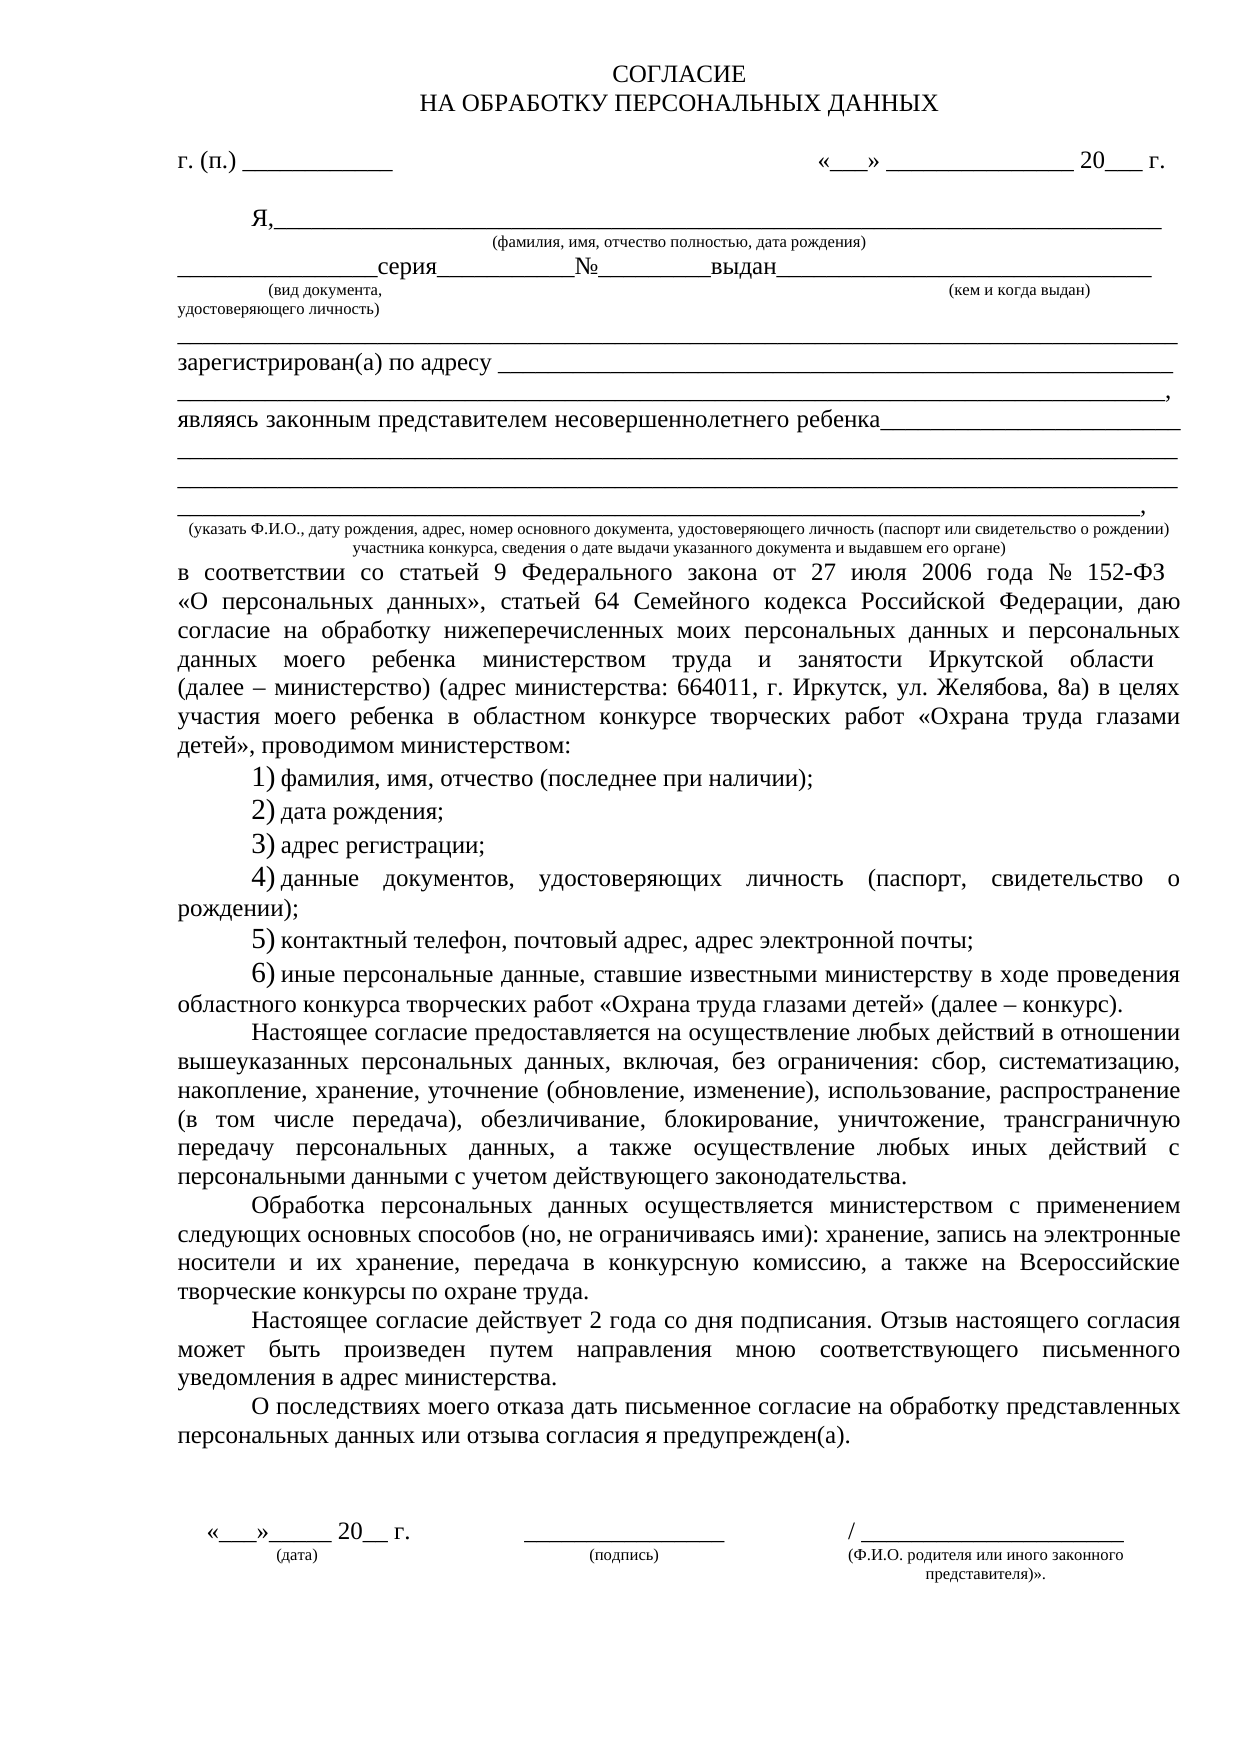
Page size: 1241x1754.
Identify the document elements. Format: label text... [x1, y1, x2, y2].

text _____________________________________________________________________________________________________________________________________________________________, [177, 462, 1181, 519]
table_header «___»_____ 20__ г. [177, 1516, 439, 1544]
table_cell (дата) [177, 1545, 439, 1583]
text удостоверяющего личность) [177, 299, 1181, 318]
list адрес регистрации; [177, 826, 1181, 859]
text ________________серия___________№_________выдан______________________________ [177, 251, 1181, 279]
text зарегистрирован(а) по адресу ______________________________________________________ [177, 347, 1181, 375]
text (фамилия, имя, отчество полностью, дата рождения) [177, 232, 1181, 251]
list контактный телефон, почтовый адрес, адрес электронной почты; [177, 922, 1181, 955]
table_header / _____________________ [809, 1516, 1163, 1544]
list дата рождения; [177, 792, 1181, 826]
text Обработка персональных данных осуществляется министерством с применением следующих основных способов (но, не ограничиваясь ими): хранение, запись на электронные носители и их хранение, передача в конкурсную комиссию, а также на Всероссийские творческие конкурсы по охране труда. [177, 1190, 1181, 1305]
text ________________________________________________________________________________ [177, 318, 1181, 347]
text О последствиях моего отказа дать письменное согласие на обработку представленных персональных данных или отзыва согласия я предупрежден(а). [177, 1391, 1181, 1449]
text (вид документа, (кем и когда выдан) [177, 279, 1181, 299]
text Я,_______________________________________________________________________ [177, 203, 1181, 232]
text г. (п.) ____________ «___» _______________ 20___ г. [177, 145, 1166, 174]
table_cell (Ф.И.О. родителя или иного законного представителя)». [809, 1545, 1163, 1583]
list фамилия, имя, отчество (последнее при наличии); [177, 759, 1181, 792]
list иные персональные данные, ставшие известными министерству в ходе проведения областного конкурса творческих работ «Охрана труда глазами детей» (далее – конкурс). [177, 955, 1181, 1017]
text НА ОБРАБОТКУ ПЕРСОНАЛЬНЫХ ДАННЫХ [177, 88, 1181, 117]
table_header ________________ [440, 1516, 808, 1544]
text СОГЛАСИЕ [177, 59, 1181, 88]
text _______________________________________________________________________________, являясь законным представителем несовершеннолетнего ребенка________________________ ________________________________________________________________________________ [177, 375, 1181, 462]
text (указать Ф.И.О., дату рождения, адрес, номер основного документа, удостоверяющего личность (паспорт или свидетельство о рождении) участника конкурса, сведения о дате выдачи указанного документа и выдавшем его органе) [177, 519, 1181, 557]
table_cell (подпись) [440, 1545, 808, 1583]
text Настоящее согласие действует 2 года со дня подписания. Отзыв настоящего согласия может быть произведен путем направления мною соответствующего письменного уведомления в адрес министерства. [177, 1305, 1181, 1391]
text в соответствии со статьей 9 Федерального закона от 27 июля 2006 года № 152-ФЗ «О персональных данных», статьей 64 Семейного кодекса Российской Федерации, даю согласие на обработку нижеперечисленных моих персональных данных и персональных данных моего ребенка министерством труда и занятости Иркутской области (далее – министерство) (адрес министерства: 664011, г. Иркутск, ул. Желябова, 8а) в целях участия моего ребенка в областном конкурсе творческих работ «Охрана труда глазами детей», проводимом министерством: [177, 557, 1181, 759]
text Настоящее согласие предоставляется на осуществление любых действий в отношении вышеуказанных персональных данных, включая, без ограничения: сбор, систематизацию, накопление, хранение, уточнение (обновление, изменение), использование, распространение (в том числе передача), обезличивание, блокирование, уничтожение, трансграничную передачу персональных данных, а также осуществление любых иных действий с персональными данными с учетом действующего законодательства. [177, 1017, 1181, 1190]
list данные документов, удостоверяющих личность (паспорт, свидетельство о рождении); [177, 859, 1181, 922]
